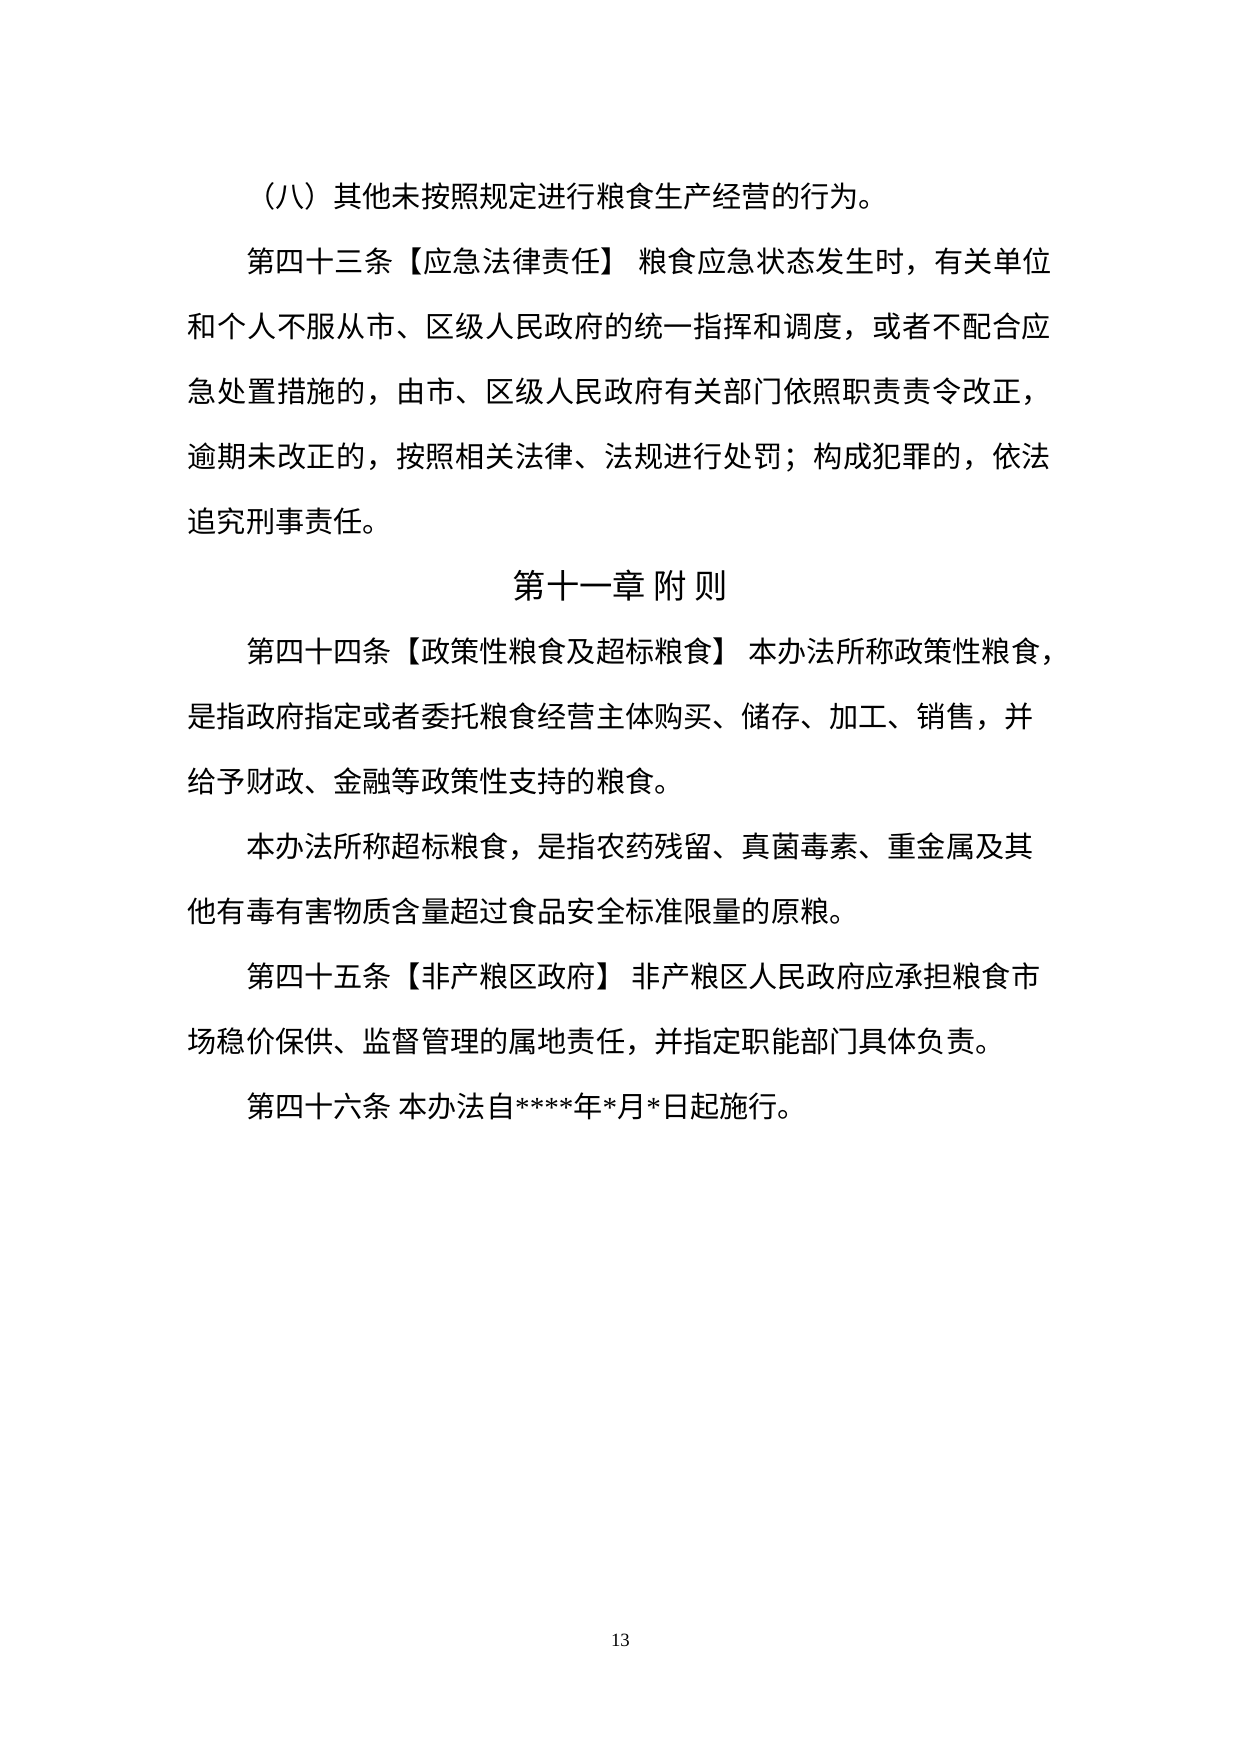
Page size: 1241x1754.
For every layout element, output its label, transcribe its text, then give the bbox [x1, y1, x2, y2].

text 本办法所称超标粮食，是指农药残留、真菌毒素、重金属及其他有毒有害物质含量超过食品安全标准限量的原粮。 [187, 812, 1053, 942]
text 第四十三条【应急法律责任】 粮食应急状态发生时，有关单位和个人不服从市、区级人民政府的统一指挥和调度，或者不配合应急处置措施的，由市、区级人民政府有关部门依照职责责令改正，逾期未改正的，按照相关法律、法规进行处罚；构成犯罪的，依法追究刑事责任。 [187, 227, 1053, 552]
text 第四十五条【非产粮区政府】 非产粮区人民政府应承担粮食市场稳价保供、监督管理的属地责任，并指定职能部门具体负责。 [187, 942, 1053, 1072]
text （八）其他未按照规定进行粮食生产经营的行为。 [187, 162, 1053, 227]
text 第四十六条 本办法自****年*月*日起施行。 [187, 1072, 1053, 1137]
text 第四十四条【政策性粮食及超标粮食】 本办法所称政策性粮食，是指政府指定或者委托粮食经营主体购买、储存、加工、销售，并给予财政、金融等政策性支持的粮食。 [187, 617, 1053, 812]
text 第十一章 附 则 [187, 552, 1053, 617]
